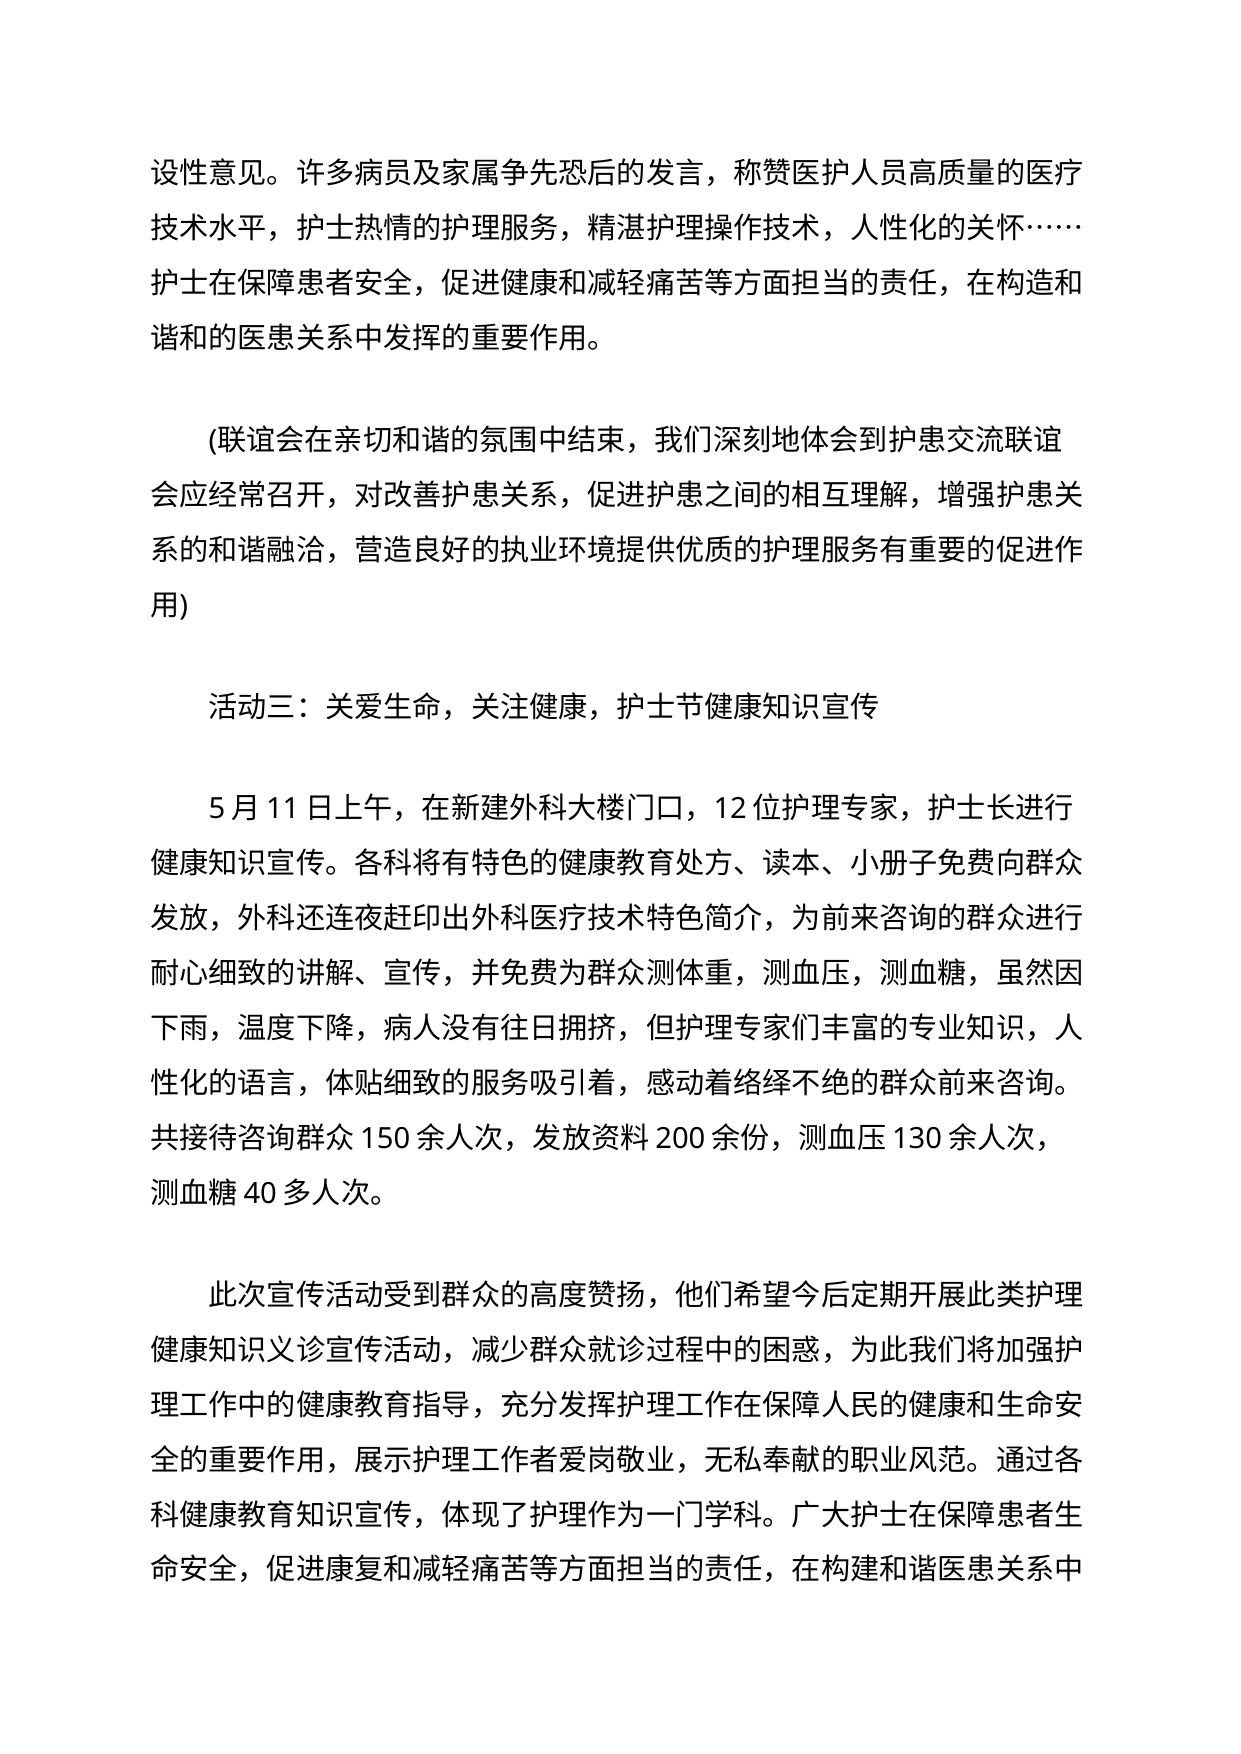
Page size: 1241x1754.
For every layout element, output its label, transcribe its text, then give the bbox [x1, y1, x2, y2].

text 活动三：关爱生命，关注健康，护士节健康知识宣传 [150, 683, 1090, 726]
text 5月11日上午，在新建外科大楼门口，12位护理专家，护士长进行健康知识宣传。各科将有特色的健康教育处方、读本、小册子免费向群众发放，外科还连夜赶印出外科医疗技术特色简介，为前来咨询的群众进行耐心细致的讲解、宣传，并免费为群众测体重，测血压，测血糖，虽然因下雨，温度下降，病人没有往日拥挤，但护理专家们丰富的专业知识，人性化的语言，体贴细致的服务吸引着，感动着络绎不绝的群众前来咨询。共接待咨询群众150余人次，发放资料200余份，测血压130余人次，测血糖40多人次。 [150, 785, 1090, 1212]
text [150, 150, 1090, 357]
text (联谊会在亲切和谐的氛围中结束，我们深刻地体会到护患交流联谊会应经常召开，对改善护患关系，促进护患之间的相互理解，增强护患关系的和谐融洽，营造良好的执业环境提供优质的护理服务有重要的促进作用) [150, 416, 1090, 624]
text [150, 1271, 1090, 1588]
